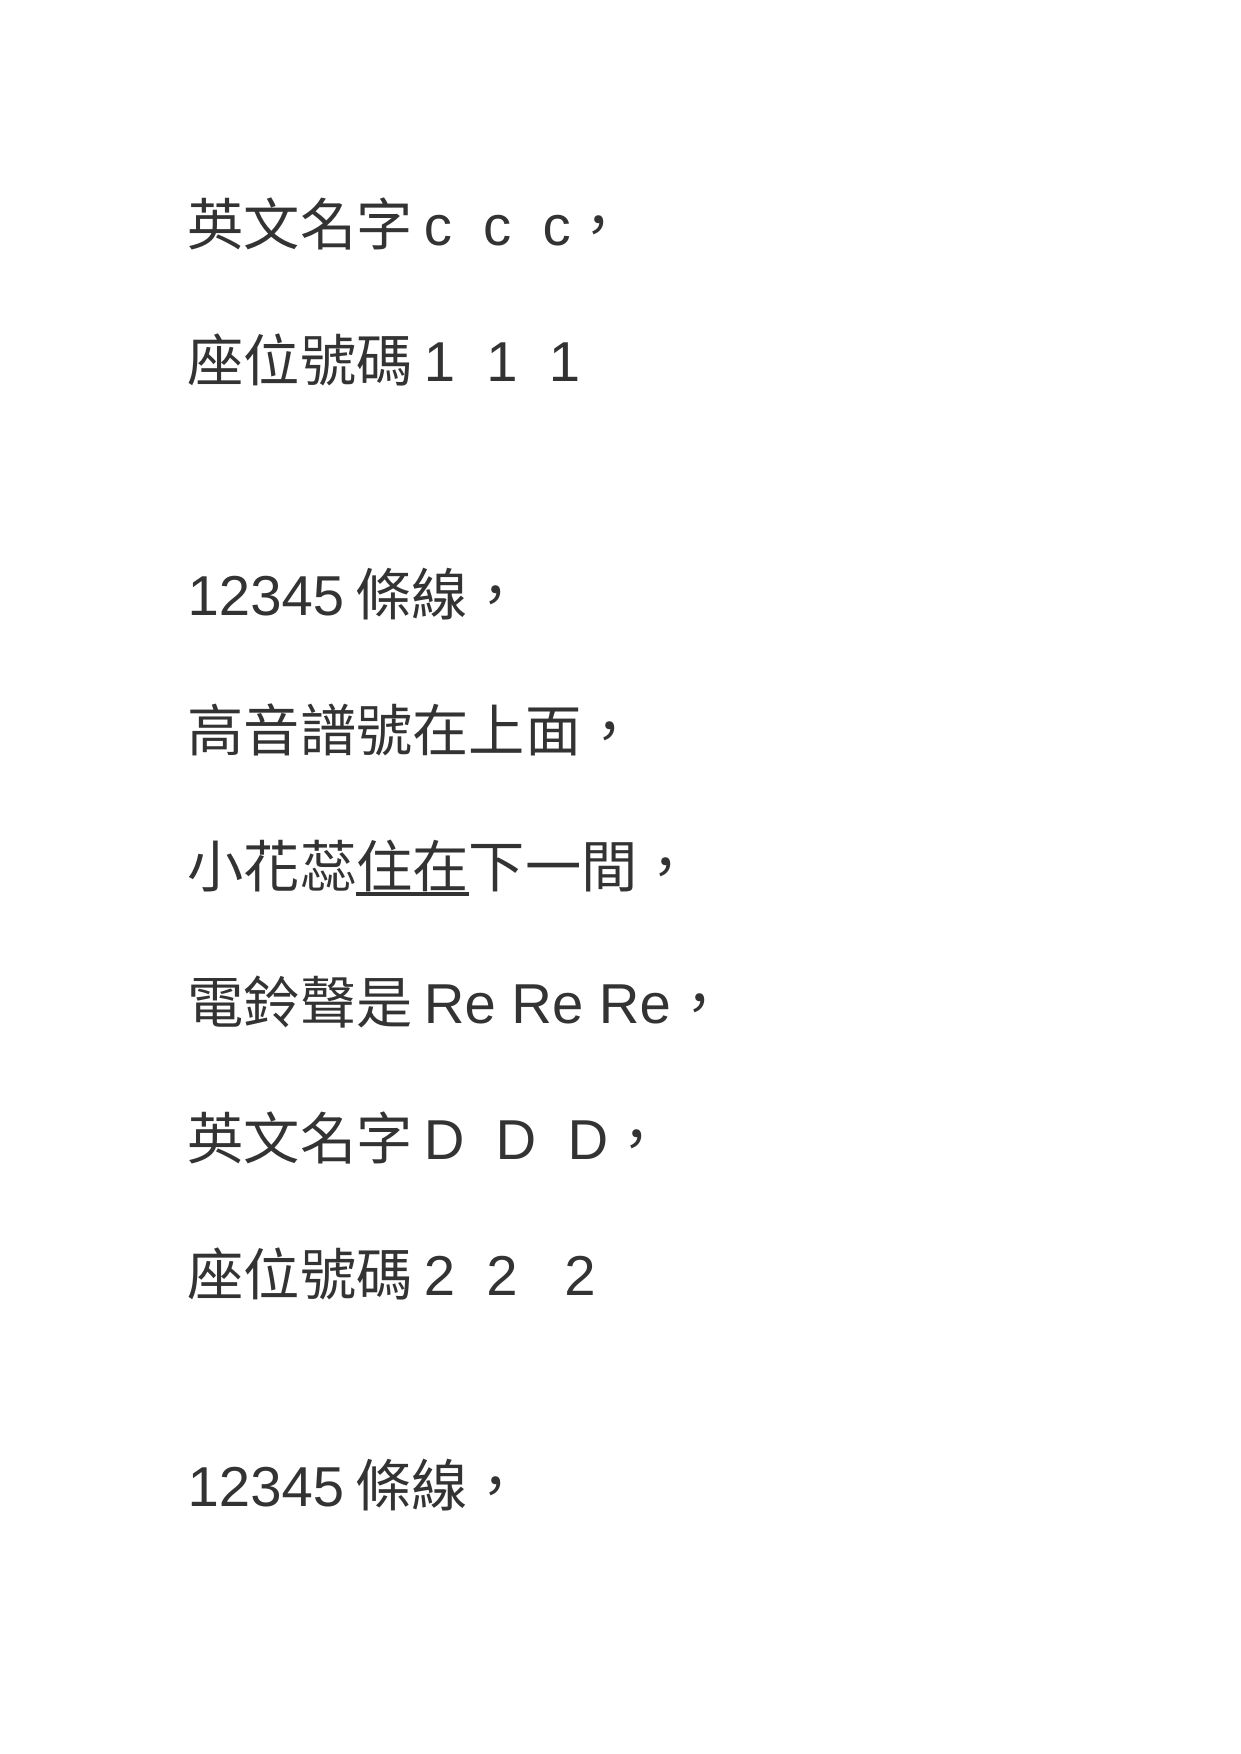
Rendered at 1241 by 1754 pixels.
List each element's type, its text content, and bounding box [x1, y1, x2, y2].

text 電鈴聲是Re Re Re， [187, 943, 1053, 1055]
text 小花蕊住在下一間， [187, 807, 1053, 919]
text 英文名字c c c， [187, 164, 1053, 277]
text 座位號碼2 2 2 [187, 1214, 1053, 1327]
text 12345條線， [187, 535, 1053, 647]
text 座位號碼1 1 1 [187, 300, 1053, 413]
text 英文名字D D D， [187, 1078, 1053, 1191]
text 12345條線， [187, 1425, 1053, 1538]
text 高音譜號在上面， [187, 671, 1053, 783]
